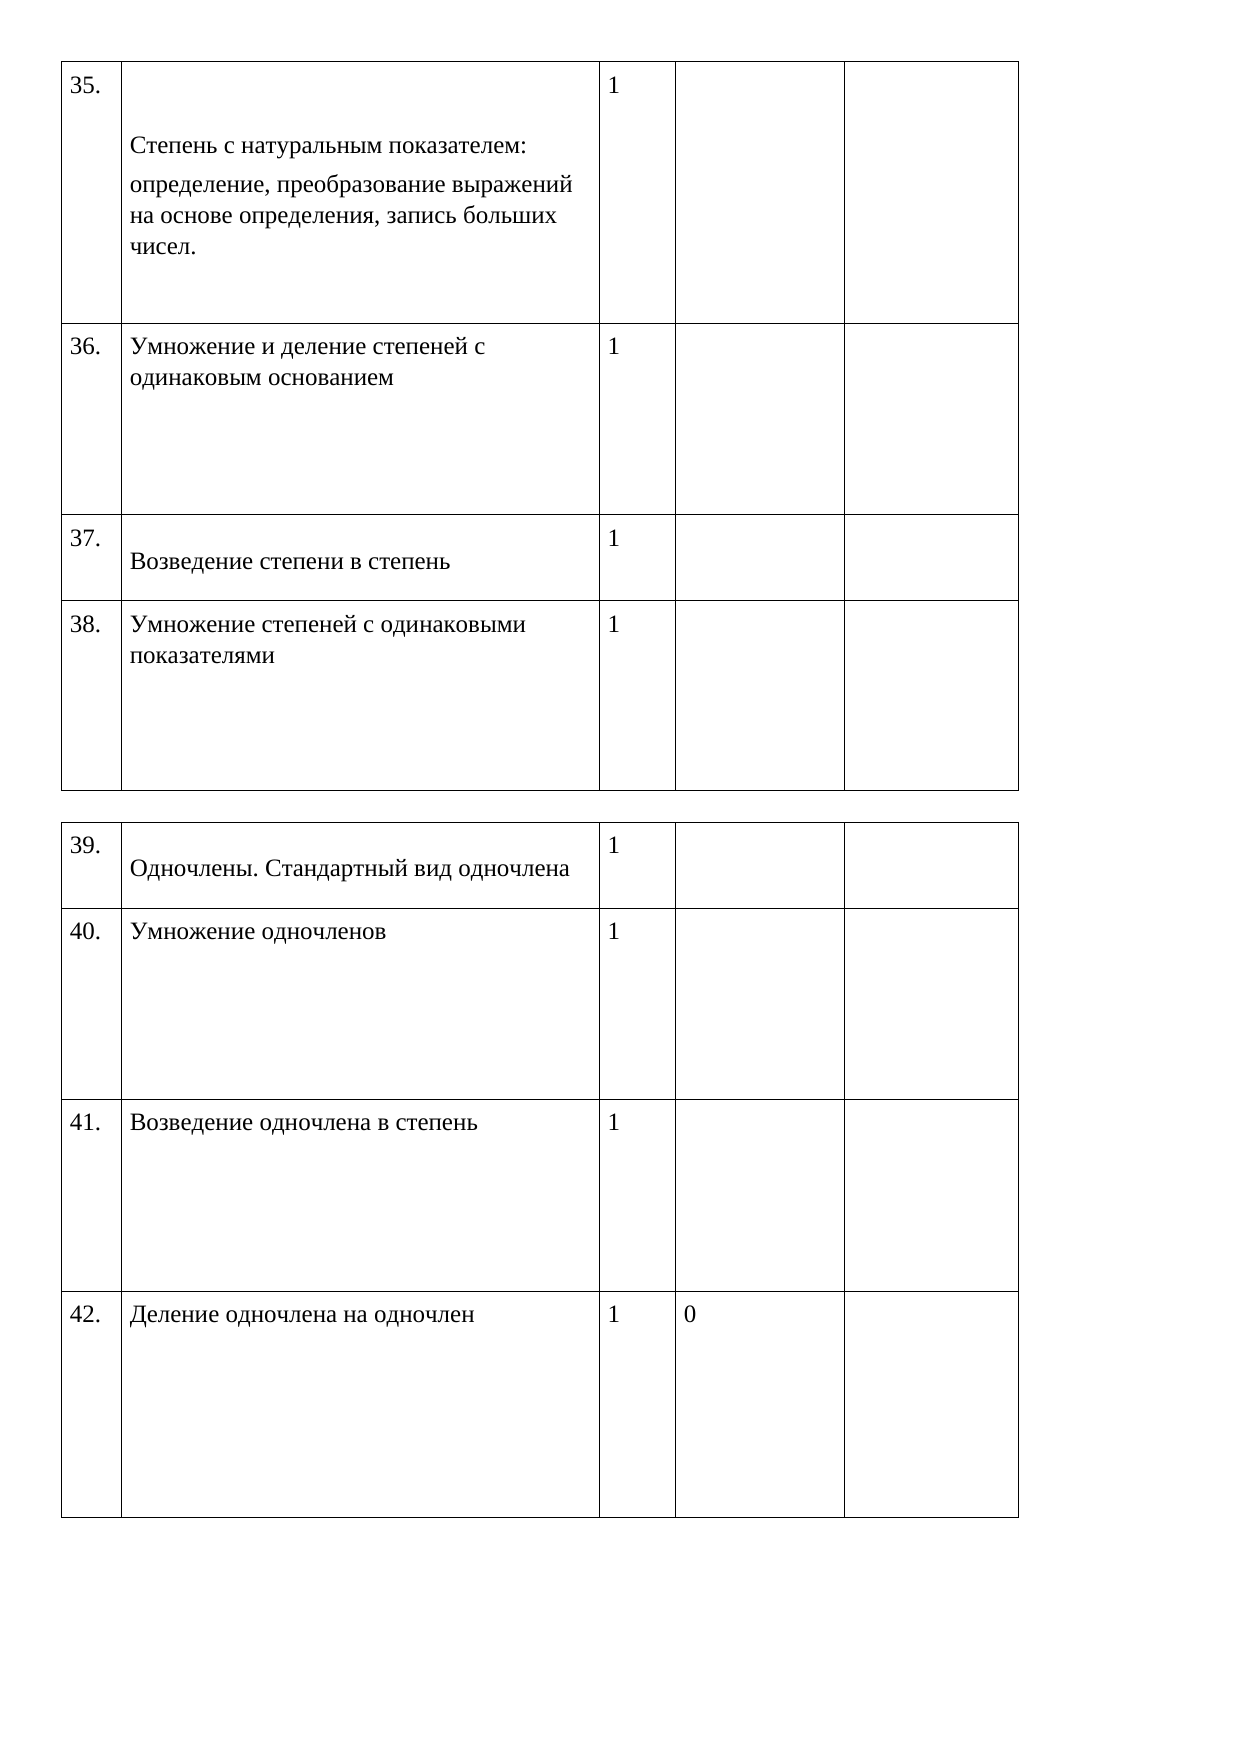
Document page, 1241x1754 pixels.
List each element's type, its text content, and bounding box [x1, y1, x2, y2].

table_cell 35. [62, 62, 121, 323]
table_header Одночлены. Стандартный вид одночлена [122, 823, 599, 908]
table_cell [122, 1292, 599, 1517]
table_cell 40. [62, 909, 121, 1099]
table_header [676, 823, 844, 908]
table_cell [845, 909, 1018, 1099]
table_cell 1 [600, 601, 675, 790]
table_cell 1 [600, 909, 675, 1099]
table_cell [845, 324, 1018, 514]
table_cell [845, 1292, 1018, 1517]
table_cell Возведение одночлена в степень [122, 1100, 599, 1291]
table_cell [676, 515, 844, 600]
table_header [845, 823, 1018, 908]
table_cell 38. [62, 601, 121, 790]
table_cell [676, 1100, 844, 1291]
table_cell 1 [600, 515, 675, 600]
table_header 1 [600, 823, 675, 908]
table_cell Умножение степеней с одинаковыми показателями [122, 601, 599, 790]
table_cell 1 [600, 62, 675, 323]
table_cell Умножение одночленов [122, 909, 599, 1099]
table_cell [676, 601, 844, 790]
table_cell 37. [62, 515, 121, 600]
table_cell 1 [600, 1292, 675, 1517]
table_cell Степень с натуральным показателем: определение, преобразование выражений на основе определения, запись больших чисел. [122, 62, 599, 323]
table_cell 41. [62, 1100, 121, 1291]
table_cell [845, 62, 1018, 323]
table_cell 36. [62, 324, 121, 514]
table_cell Возведение степени в степень [122, 515, 599, 600]
table_cell 1 [600, 1100, 675, 1291]
table_cell [845, 601, 1018, 790]
table_cell [676, 909, 844, 1099]
table_cell 1 [600, 324, 675, 514]
table_cell 0 [676, 1292, 844, 1517]
table_cell Умножение и деление степеней с одинаковым основанием [122, 324, 599, 514]
table_cell [676, 62, 844, 323]
table_cell [845, 515, 1018, 600]
table_header 39. [62, 823, 121, 908]
table_cell [676, 324, 844, 514]
table_cell [845, 1100, 1018, 1291]
table_cell 42. [62, 1292, 121, 1517]
